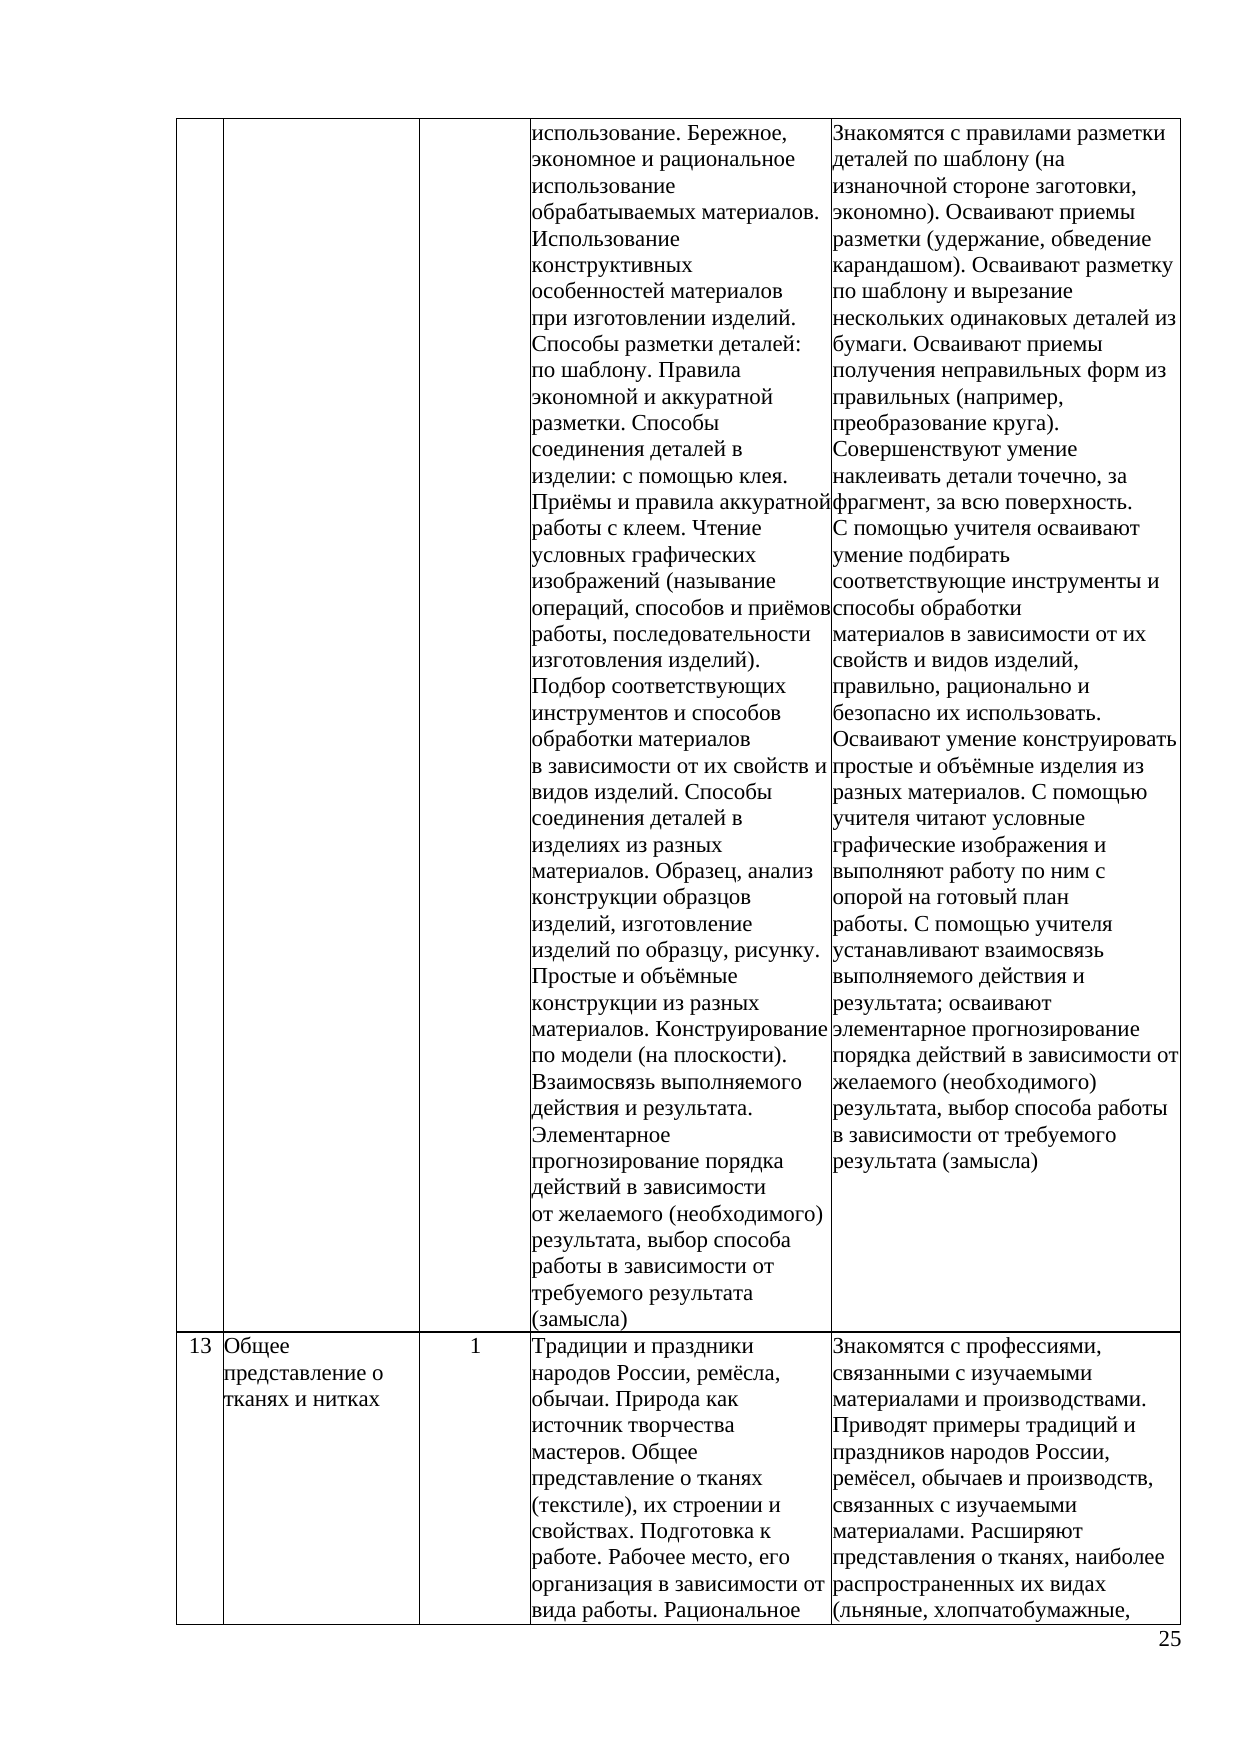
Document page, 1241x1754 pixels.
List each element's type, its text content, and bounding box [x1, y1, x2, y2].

table_cell 1 [420, 1333, 530, 1624]
table_cell Знакомятся с правилами разметки деталей по шаблону (на изнаночной стороне заготовки, экономно). Осваивают приемы разметки (удержание, обведение карандашом). Осваивают разметку по шаблону и вырезание нескольких одинаковых деталей из бумаги. Осваивают приемы получения неправильных форм из правильных (например, преобразование круга). Совершенствуют умение наклеивать детали точечно, за фрагмент, за всю поверхность. С помощью учителя осваивают умение подбирать соответствующие инструменты и способы обработки материалов в зависимости от их свойств и видов изделий, правильно, рационально и безопасно их использовать. Осваивают умение конструировать простые и объёмные изделия из разных материалов. С помощью учителя читают условные графические изображения и выполняют работу по ним с опорой на готовый план работы. С помощью учителя устанавливают взаимосвязь выполняемого действия и результата; осваивают элементарное прогнозирование порядка действий в зависимости от желаемого (необходимого) результата, выбор способа работы в зависимости от требуемого результата (замысла) [832, 119, 1180, 1331]
table_cell [224, 119, 419, 1331]
table_cell 13 [177, 1333, 223, 1624]
table_cell [177, 119, 223, 1331]
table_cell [224, 1333, 419, 1624]
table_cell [832, 1333, 1180, 1624]
table_cell [420, 119, 530, 1331]
table_cell использование. Бережное, экономное и рациональное использование обрабатываемых материалов. Использование конструктивных особенностей материалов при изготовлении изделий. Способы разметки деталей: по шаблону. Правила экономной и аккуратной разметки. Способы соединения деталей в изделии: с помощью клея. Приёмы и правила аккуратной работы с клеем. Чтение условных графических изображений (называние операций, способов и приёмов работы, последовательности изготовления изделий). Подбор соответствующих инструментов и способов обработки материалов в зависимости от их свойств и видов изделий. Способы соединения деталей в изделиях из разных материалов. Образец, анализ конструкции образцов изделий, изготовление изделий по образцу, рисунку. Простые и объёмные конструкции из разных материалов. Конструирование по модели (на плоскости). Взаимосвязь выполняемого действия и результата. Элементарное прогнозирование порядка действий в зависимости от желаемого (необходимого) результата, выбор способа работы в зависимости от требуемого результата (замысла) [531, 119, 831, 1331]
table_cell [531, 1333, 831, 1624]
